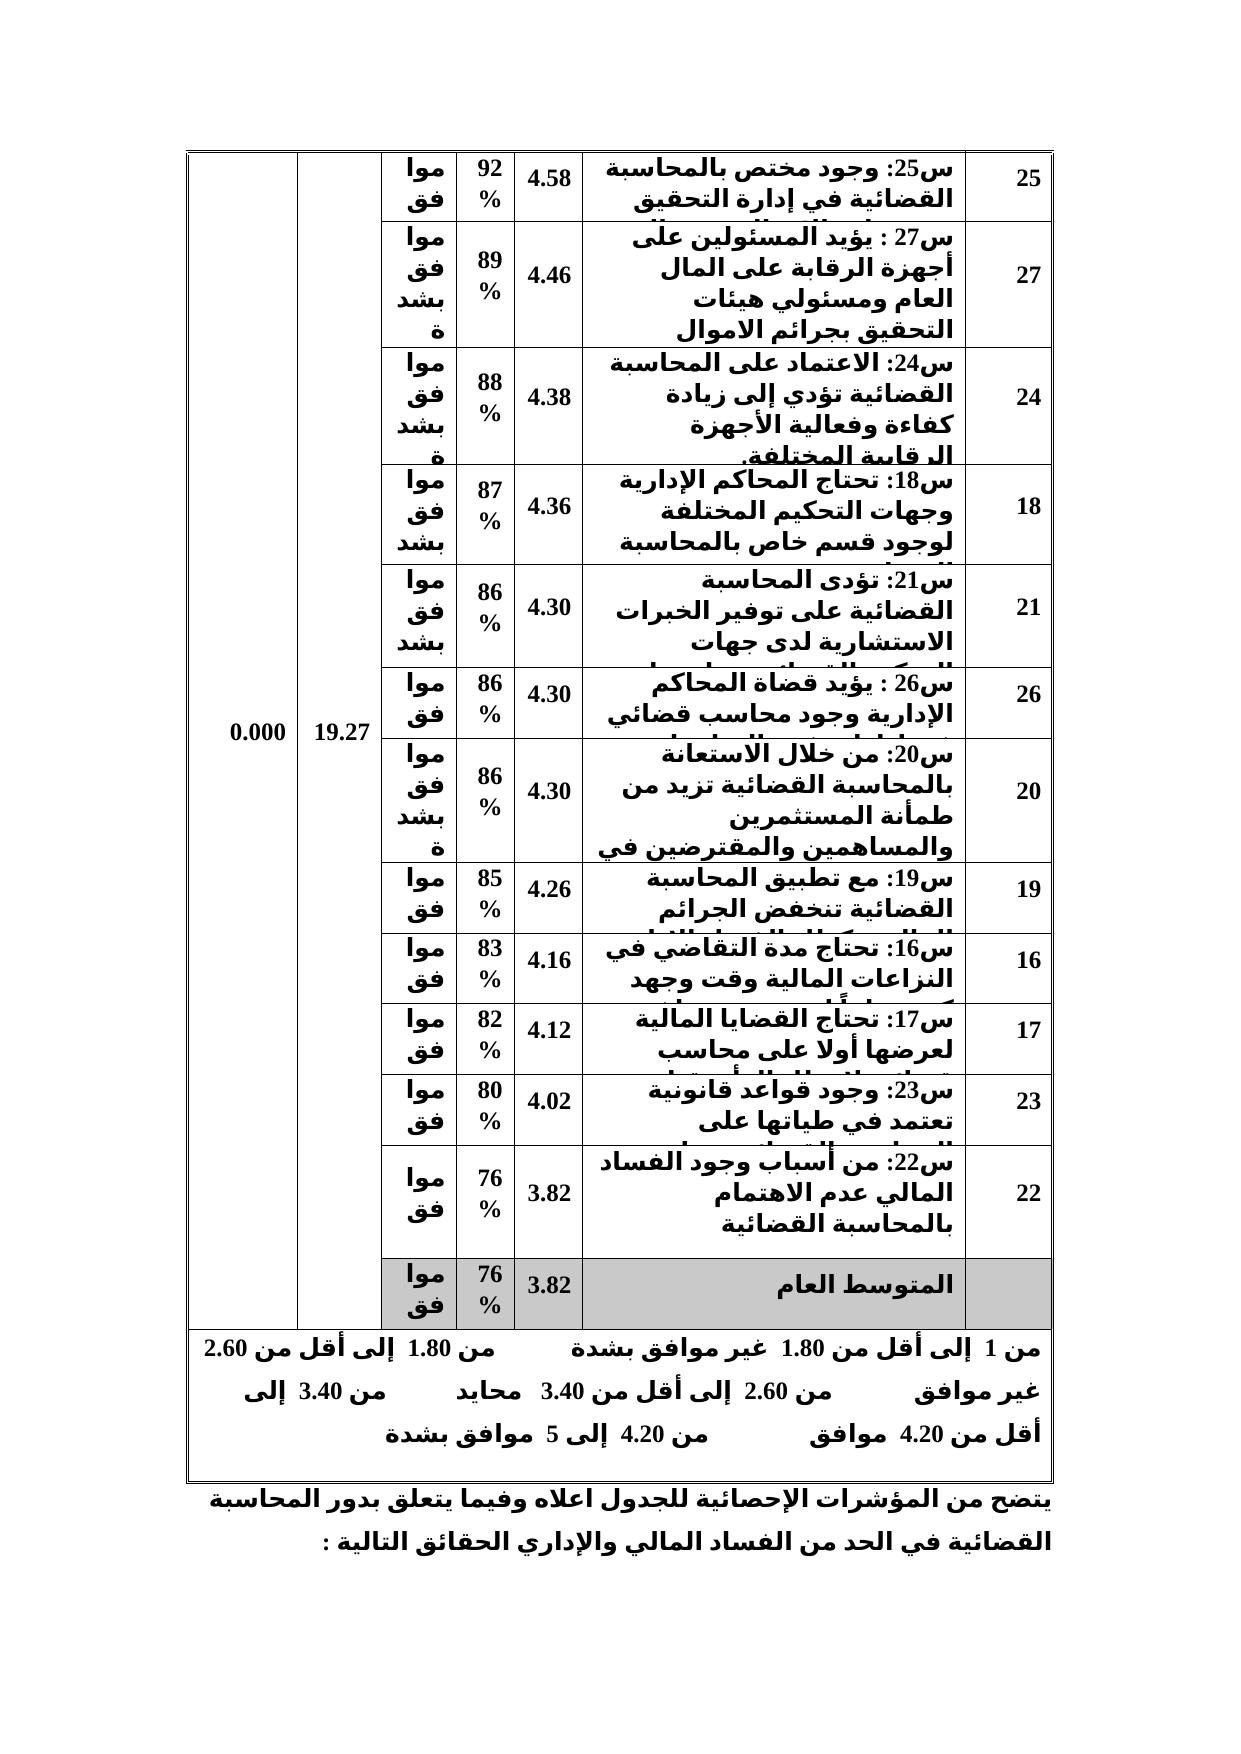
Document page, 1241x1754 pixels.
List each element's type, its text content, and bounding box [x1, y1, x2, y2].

table_cell 86% [457, 668, 514, 738]
table_cell موافق [382, 1004, 456, 1074]
table_cell س25: وجود مختص بالمحاسبة القضائية في إدارة التحقيق في جرائم الاموال يؤدي الى رفع لوائح ادعاء عام موجهه للقضاء تكون دقيقه وعادله . [583, 153, 965, 221]
table_cell موافق بشدة [382, 565, 456, 667]
table_cell موافق بشدة [382, 863, 456, 932]
table_cell 18 [966, 465, 1051, 564]
table_cell 4.46 [515, 222, 582, 347]
text يتضح من المؤشرات الإحصائية للجدول اعلاه وفيما يتعلق بدور المحاسبة القضائية في الحد من الفساد المالي والإداري الحقائق التالية : [187, 1484, 1053, 1556]
table_cell 88% [457, 348, 514, 464]
table_cell 4.58 [515, 153, 582, 221]
table_cell 20 [966, 739, 1051, 862]
table_cell 4.02 [515, 1075, 582, 1145]
table_cell 19.27 [298, 153, 381, 1329]
table_cell 4.12 [515, 1004, 582, 1074]
table_cell 87% [457, 465, 514, 564]
table_cell 21 [966, 565, 1051, 667]
table_cell س17: تحتاج القضايا المالية لعرضها أولا على محاسب قضائي لإعطاء الرأي قبل عملية التقاضي. [583, 1004, 965, 1074]
table_cell 22 [966, 1146, 1051, 1258]
table_cell 4.36 [515, 465, 582, 564]
table_cell موافق بشدة [382, 739, 456, 862]
table_cell 85% [457, 863, 514, 932]
table_cell س18: تحتاج المحاكم الإدارية وجهات التحكيم المختلفة لوجود قسم خاص بالمحاسبة القضائية. [583, 465, 965, 564]
table_cell 4.26 [515, 863, 582, 932]
table_cell 27 [966, 222, 1051, 347]
table_cell 16 [966, 934, 1051, 1003]
table_cell س22: من أسباب وجود الفساد المالي عدم الاهتمام بالمحاسبة القضائية [583, 1146, 965, 1258]
table_cell س23: وجود قواعد قانونية تعتمد في طياتها على المحاسبة القضائية تساعد على الحد من الفساد المالي. [583, 1075, 965, 1145]
table_cell موافق [382, 1146, 456, 1258]
table_cell س26 : يؤيد قضاة المحاكم الإدارية وجود محاسب قضائي في ادارات فض المنازعات التجارية واجهزة الرقابة على المال العام . [583, 668, 965, 738]
table_cell 23 [966, 1075, 1051, 1145]
table_cell 92% [457, 153, 514, 221]
table_cell 4.38 [515, 348, 582, 464]
table_cell موافق [382, 934, 456, 1003]
table_cell 3.82 [515, 1146, 582, 1258]
table_cell موافق [382, 1075, 456, 1145]
table_cell 4.30 [515, 739, 582, 862]
table_cell 17 [966, 1004, 1051, 1074]
table_cell 0.000 [188, 153, 297, 1329]
table_cell 3.82 [515, 1259, 582, 1329]
table_cell 80% [457, 1075, 514, 1145]
table_cell [966, 1259, 1051, 1329]
table_cell 4.30 [515, 668, 582, 738]
table_cell 82% [457, 1004, 514, 1074]
table_cell 86% [457, 739, 514, 862]
table_cell س21: تؤدى المحاسبة القضائية على توفير الخبرات الاستشارية لدى جهات التحكيم القضائية مما يعمل على دقة الحكم. [583, 565, 965, 667]
table_cell س19: مع تطبيق المحاسبة القضائية تنخفض الجرائم المالية وكذلك الفساد الاداري والمالي . [583, 863, 965, 932]
table_cell موافق بشدة [382, 222, 456, 347]
table_cell 89% [457, 222, 514, 347]
table_cell 4.16 [515, 934, 582, 1003]
table_cell المتوسط العام [583, 1259, 965, 1329]
table_cell 26 [966, 668, 1051, 738]
table_cell س27 : يؤيد المسئولين على أجهزة الرقابة على المال العام ومسئولي هيئات التحقيق بجرائم الاموال وهيئات الفساد وجود محاسب قضائي ضمن العاملين لديهم [583, 222, 965, 347]
table_cell موافق بشدة بشدة [382, 153, 456, 221]
table_cell موافق [382, 1259, 456, 1329]
table_cell 24 [966, 348, 1051, 464]
table_cell 25 [966, 151, 1053, 221]
table_cell موافق بشدة [382, 668, 456, 738]
table_cell 83% [457, 934, 514, 1003]
table_cell 4.30 [515, 565, 582, 667]
table_cell 19 [966, 863, 1051, 932]
table_cell س16: تحتاج مدة التقاضي في النزاعات المالية وقت وجهد كبير نظراً لعدم وجود خلفية محاسبية لدى القضاة [583, 934, 965, 1003]
table_cell س20: من خلال الاستعانة بالمحاسبة القضائية تزيد من طمأنة المستثمرين والمساهمين والمقترضين في الحصول على حقوقهم القضائية . [583, 739, 965, 862]
table_cell من 1 إلى أقل من 1.80 غير موافق بشدة من 1.80 إلى أقل من 2.60 غير موافق من 2.60 إلى أقل من 3.40 محايد من 3.40 إلى أقل من 4.20 موافق من 4.20 إلى 5 موافق بشدة [189, 1330, 1051, 1481]
table_cell 76% [457, 1146, 514, 1258]
table_cell 86% [457, 565, 514, 667]
table_cell س24: الاعتماد على المحاسبة القضائية تؤدي إلى زيادة كفاءة وفعالية الأجهزة الرقابية المختلفة. [583, 348, 965, 464]
table_cell موافق بشدة [382, 465, 456, 564]
table_cell 76% [457, 1259, 514, 1329]
table_cell موافق بشدة [382, 348, 456, 464]
